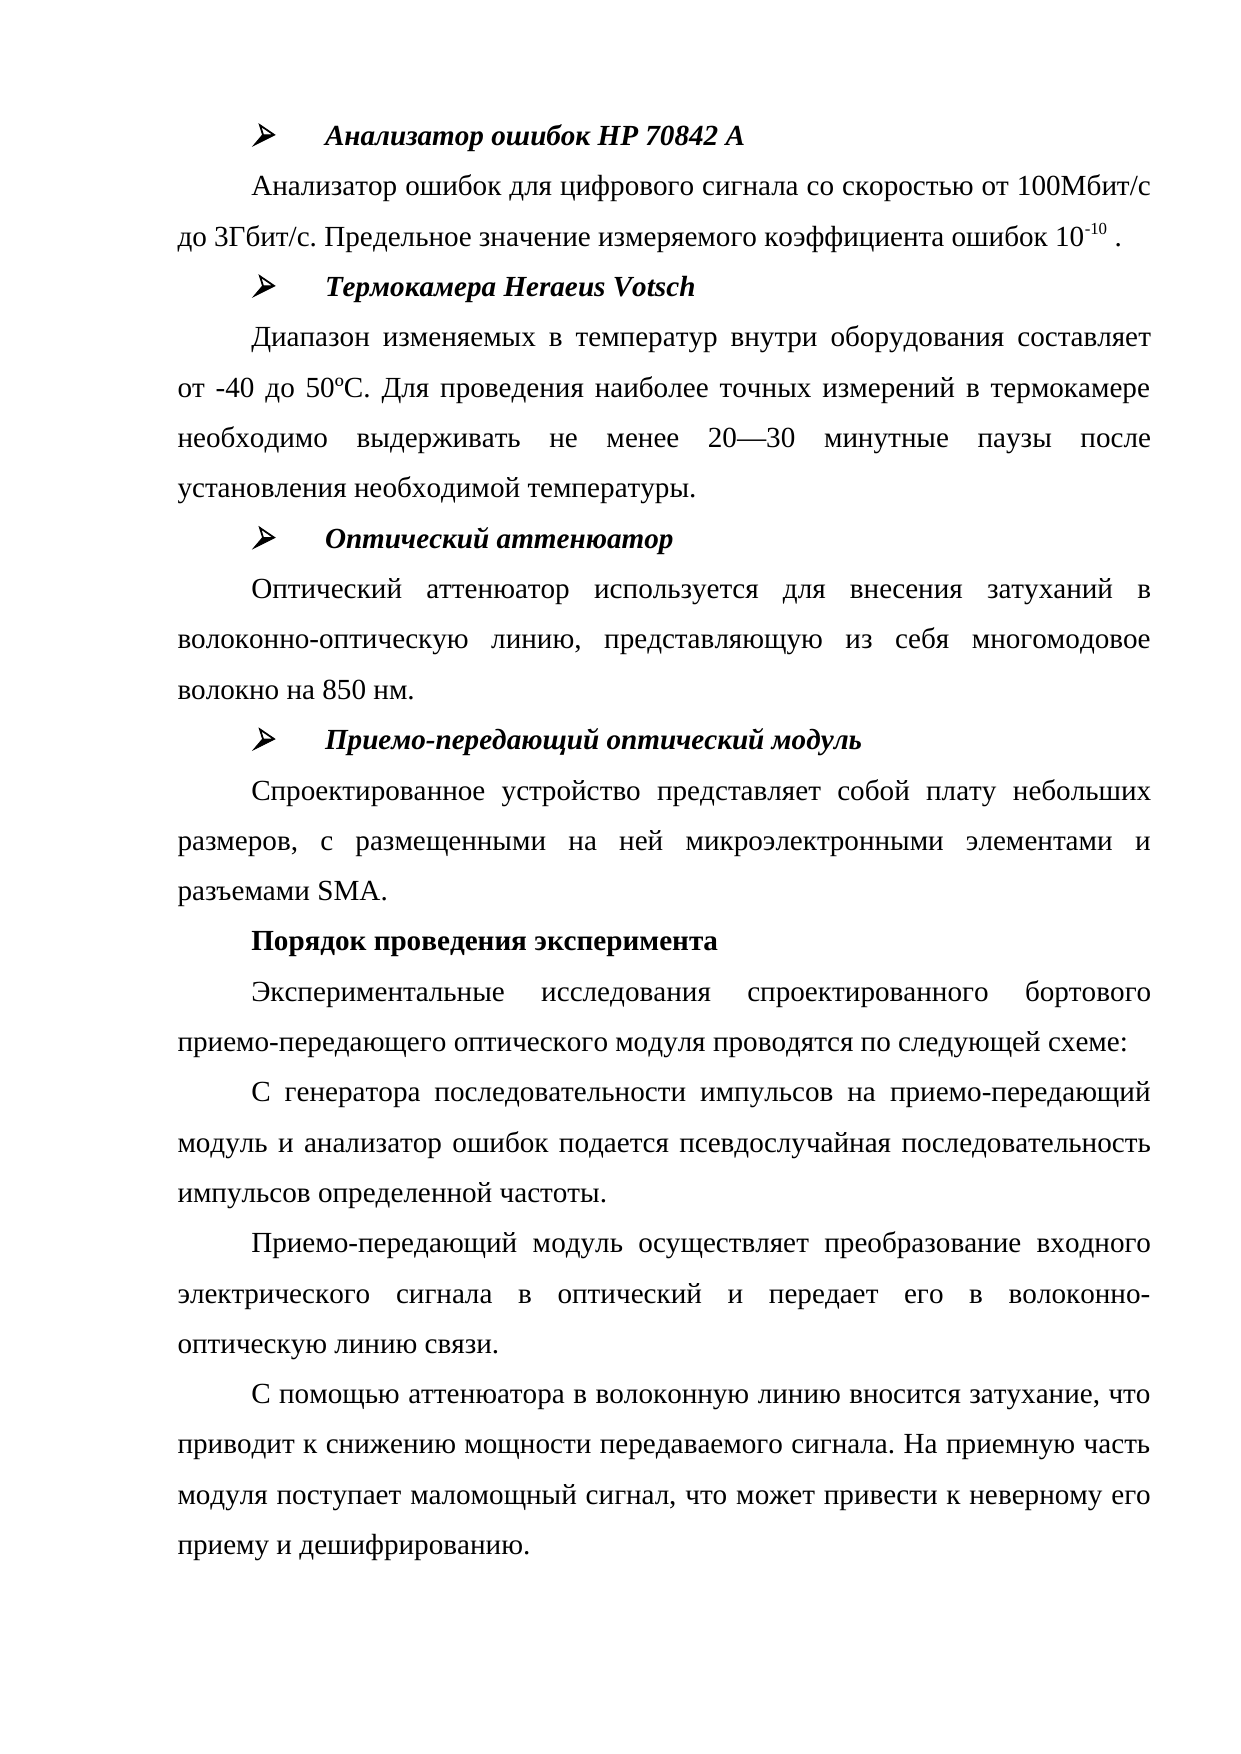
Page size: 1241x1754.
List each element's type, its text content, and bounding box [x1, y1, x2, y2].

text Приемо-передающий модуль осуществляет преобразование входного электрического сигнала в оптический и передает его в волоконно-оптическую линию связи. [177, 1225, 1152, 1359]
text Диапазон изменяемых в температур внутри оборудования составляет от -40 до 50ºС. Для проведения наиболее точных измерений в термокамере необходимо выдерживать не менее 20―30 минутные паузы после установления необходимой температуры. [177, 319, 1152, 504]
text Экспериментальные исследования спроектированного бортового приемо-передающего оптического модуля проводятся по следующей схеме: [177, 974, 1152, 1058]
text Порядок проведения эксперимента [177, 923, 1152, 957]
text С помощью аттенюатора в волоконную линию вносится затухание, что приводит к снижению мощности передаваемого сигнала. На приемную часть модуля поступает маломощный сигнал, что может привести к неверному его приему и дешифрированию. [177, 1376, 1152, 1561]
text Спроектированное устройство представляет собой плату небольших размеров, с размещенными на ней микроэлектронными элементами и разъемами SMA. [177, 773, 1152, 907]
list Приемо-передающий оптический модуль [177, 722, 1152, 756]
text С генератора последовательности импульсов на приемо-передающий модуль и анализатор ошибок подается псевдослучайная последовательность импульсов определенной частоты. [177, 1074, 1152, 1209]
text Анализатор ошибок для цифрового сигнала со скоростью от 100Мбит/с до 3Гбит/с. Предельное значение измеряемого коэффициента ошибок 10-10 . [177, 168, 1152, 252]
text Оптический аттенюатор используется для внесения затуханий в волоконно-оптическую линию, представляющую из себя многомодовое волокно на 850 нм. [177, 571, 1152, 705]
list Термокамера Heraeus Votsch [177, 269, 1152, 303]
list Оптический аттенюатор [177, 521, 1152, 554]
list Анализатор ошибок HP [177, 118, 1152, 152]
